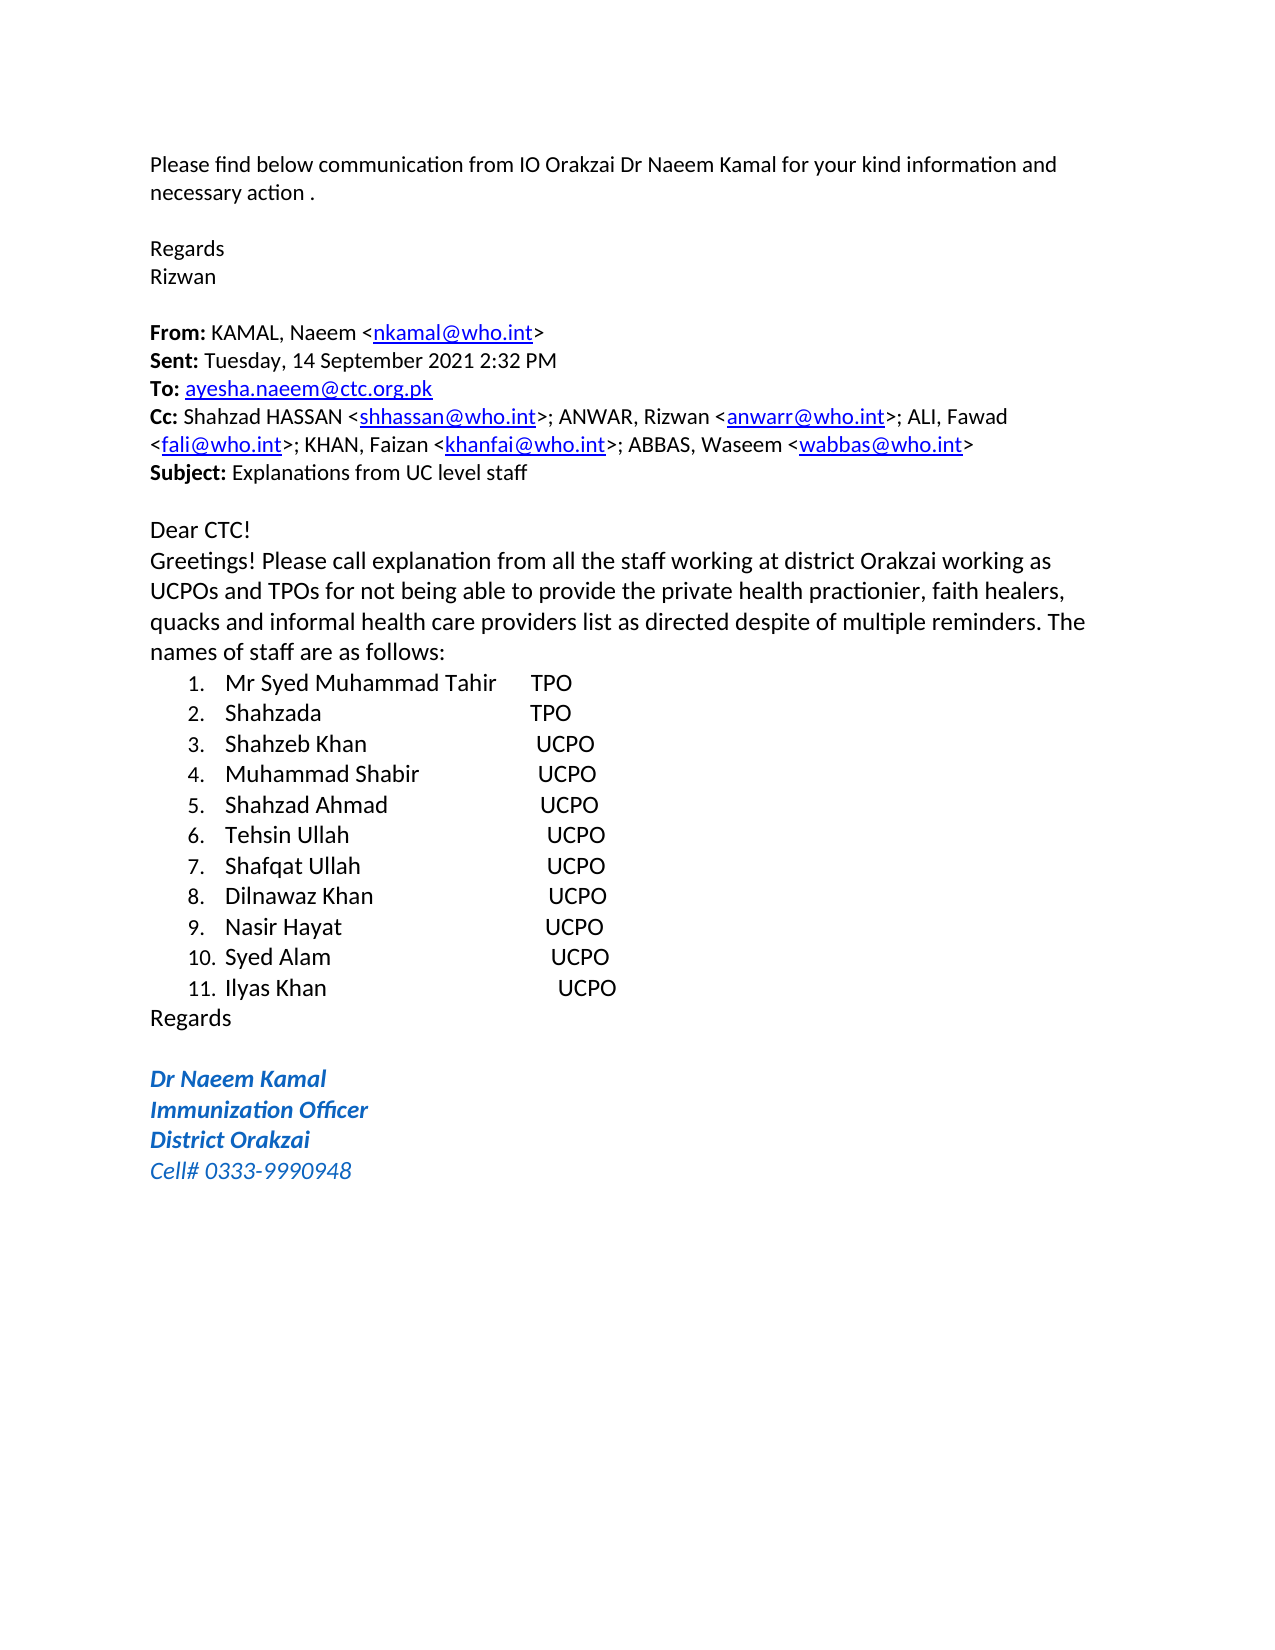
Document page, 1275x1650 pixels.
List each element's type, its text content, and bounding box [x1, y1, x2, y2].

list Shahzad Ahmad UCPO [187, 789, 1125, 819]
text Greetings! Please call explanation from all the staff working at district Orakzai working as UCPOs and TPOs for not being able to provide the private health practionier, faith healers, quacks and informal health care providers list as directed despite of multiple reminders. The names of staff are as follows: [150, 545, 1125, 667]
text Regards [150, 1003, 1125, 1033]
text Regards [150, 234, 1125, 262]
text Cell# 0333-9990948 [150, 1155, 1125, 1186]
list Shahzada TPO [187, 697, 1125, 728]
list Syed Alam UCPO [187, 942, 1125, 972]
list Shahzeb Khan UCPO [187, 728, 1125, 758]
text Please find below communication from IO Orakzai Dr Naeem Kamal for your kind information and necessary action . [150, 150, 1125, 206]
text Rizwan [150, 262, 1125, 290]
text From: KAMAL, Naeem <nkamal@who.int> Sent: Tuesday, 14 September 2021 2:32 PM To: ayesha.naeem@ctc.org.pk Cc: Shahzad HASSAN <shhassan@who.int>; ANWAR, Rizwan <anwarr@who.int>; ALI, Fawad <fali@who.int>; KHAN, Faizan <khanfai@who.int>; ABBAS, Waseem <wabbas@who.int> Subject: Explanations from UC level staff [150, 318, 1125, 486]
text ​Dr Naeem Kamal [150, 1064, 1125, 1094]
text Immunization Officer [150, 1094, 1125, 1125]
list Muhammad Shabir UCPO [187, 758, 1125, 789]
list Shafqat Ullah UCPO [187, 850, 1125, 881]
list Ilyas Khan UCPO [187, 972, 1125, 1003]
list Dilnawaz Khan UCPO [187, 881, 1125, 911]
list Tehsin Ullah UCPO [187, 819, 1125, 850]
text District Orakzai [150, 1125, 1125, 1155]
list Nasir Hayat UCPO [187, 911, 1125, 942]
list Mr Syed Muhammad Tahir TPO [187, 667, 1125, 697]
text Dear CTC! [150, 514, 1125, 545]
